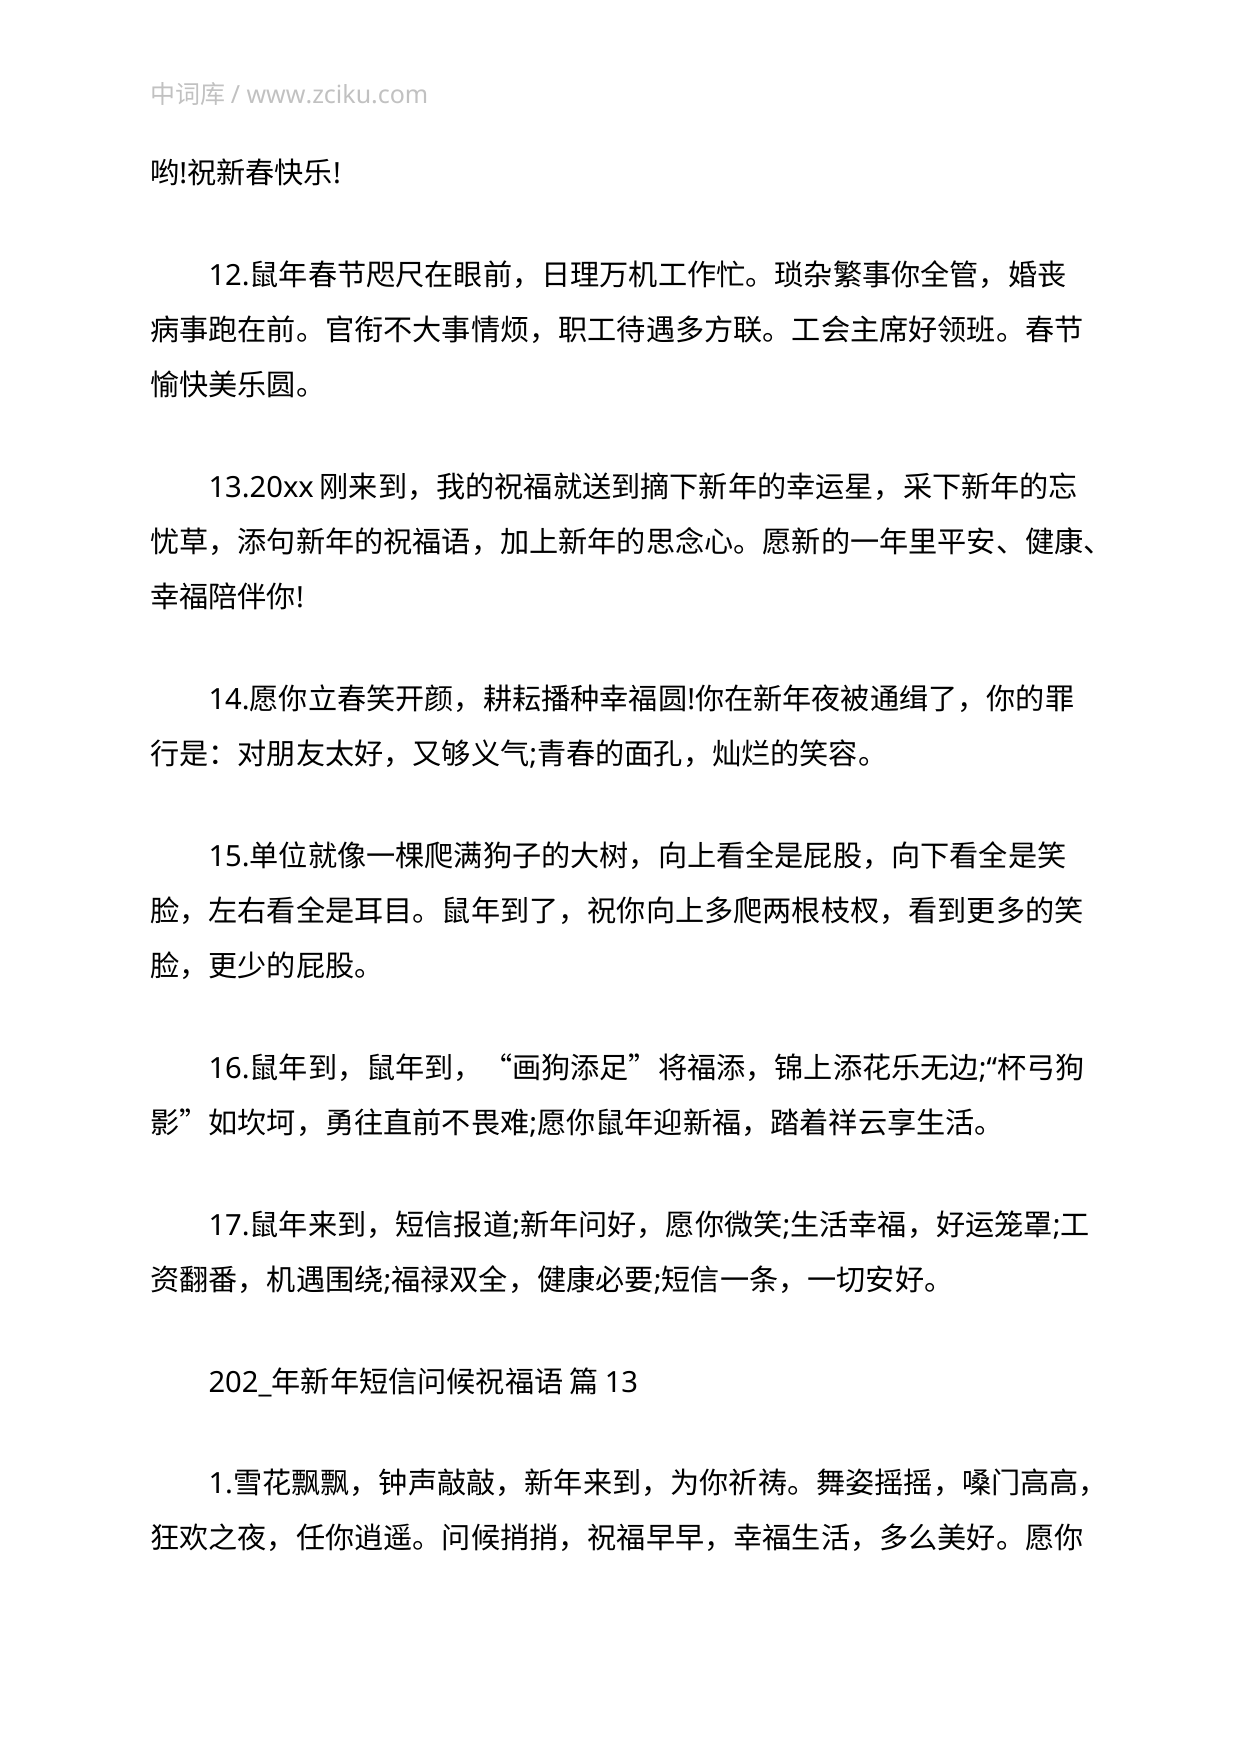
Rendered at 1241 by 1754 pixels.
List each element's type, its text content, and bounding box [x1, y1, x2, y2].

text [150, 1460, 1090, 1557]
text 202_年新年短信问候祝福语 篇13 [150, 1358, 1090, 1401]
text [150, 150, 1090, 192]
text 12.鼠年春节咫尺在眼前，日理万机工作忙。琐杂繁事你全管，婚丧病事跑在前。官衔不大事情烦，职工待遇多方联。工会主席好领班。春节愉快美乐圆。 [150, 252, 1090, 404]
text 15.单位就像一棵爬满狗子的大树，向上看全是屁股，向下看全是笑脸，左右看全是耳目。鼠年到了，祝你向上多爬两根枝杈，看到更多的笑脸，更少的屁股。 [150, 832, 1090, 985]
text 14.愿你立春笑开颜，耕耘播种幸福圆!你在新年夜被通缉了，你的罪行是：对朋友太好，又够义气;青春的面孔，灿烂的笑容。 [150, 676, 1090, 773]
text 16.鼠年到，鼠年到，“画狗添足”将福添，锦上添花乐无边;“杯弓狗影”如坎坷，勇往直前不畏难;愿你鼠年迎新福，踏着祥云享生活。 [150, 1044, 1090, 1142]
text 17.鼠年来到，短信报道;新年问好，愿你微笑;生活幸福，好运笼罩;工资翻番，机遇围绕;福禄双全，健康必要;短信一条，一切安好。 [150, 1201, 1090, 1298]
text 13.20xx刚来到，我的祝福就送到摘下新年的幸运星，采下新年的忘忧草，添句新年的祝福语，加上新年的思念心。愿新的一年里平安、健康、幸福陪伴你! [150, 464, 1090, 616]
